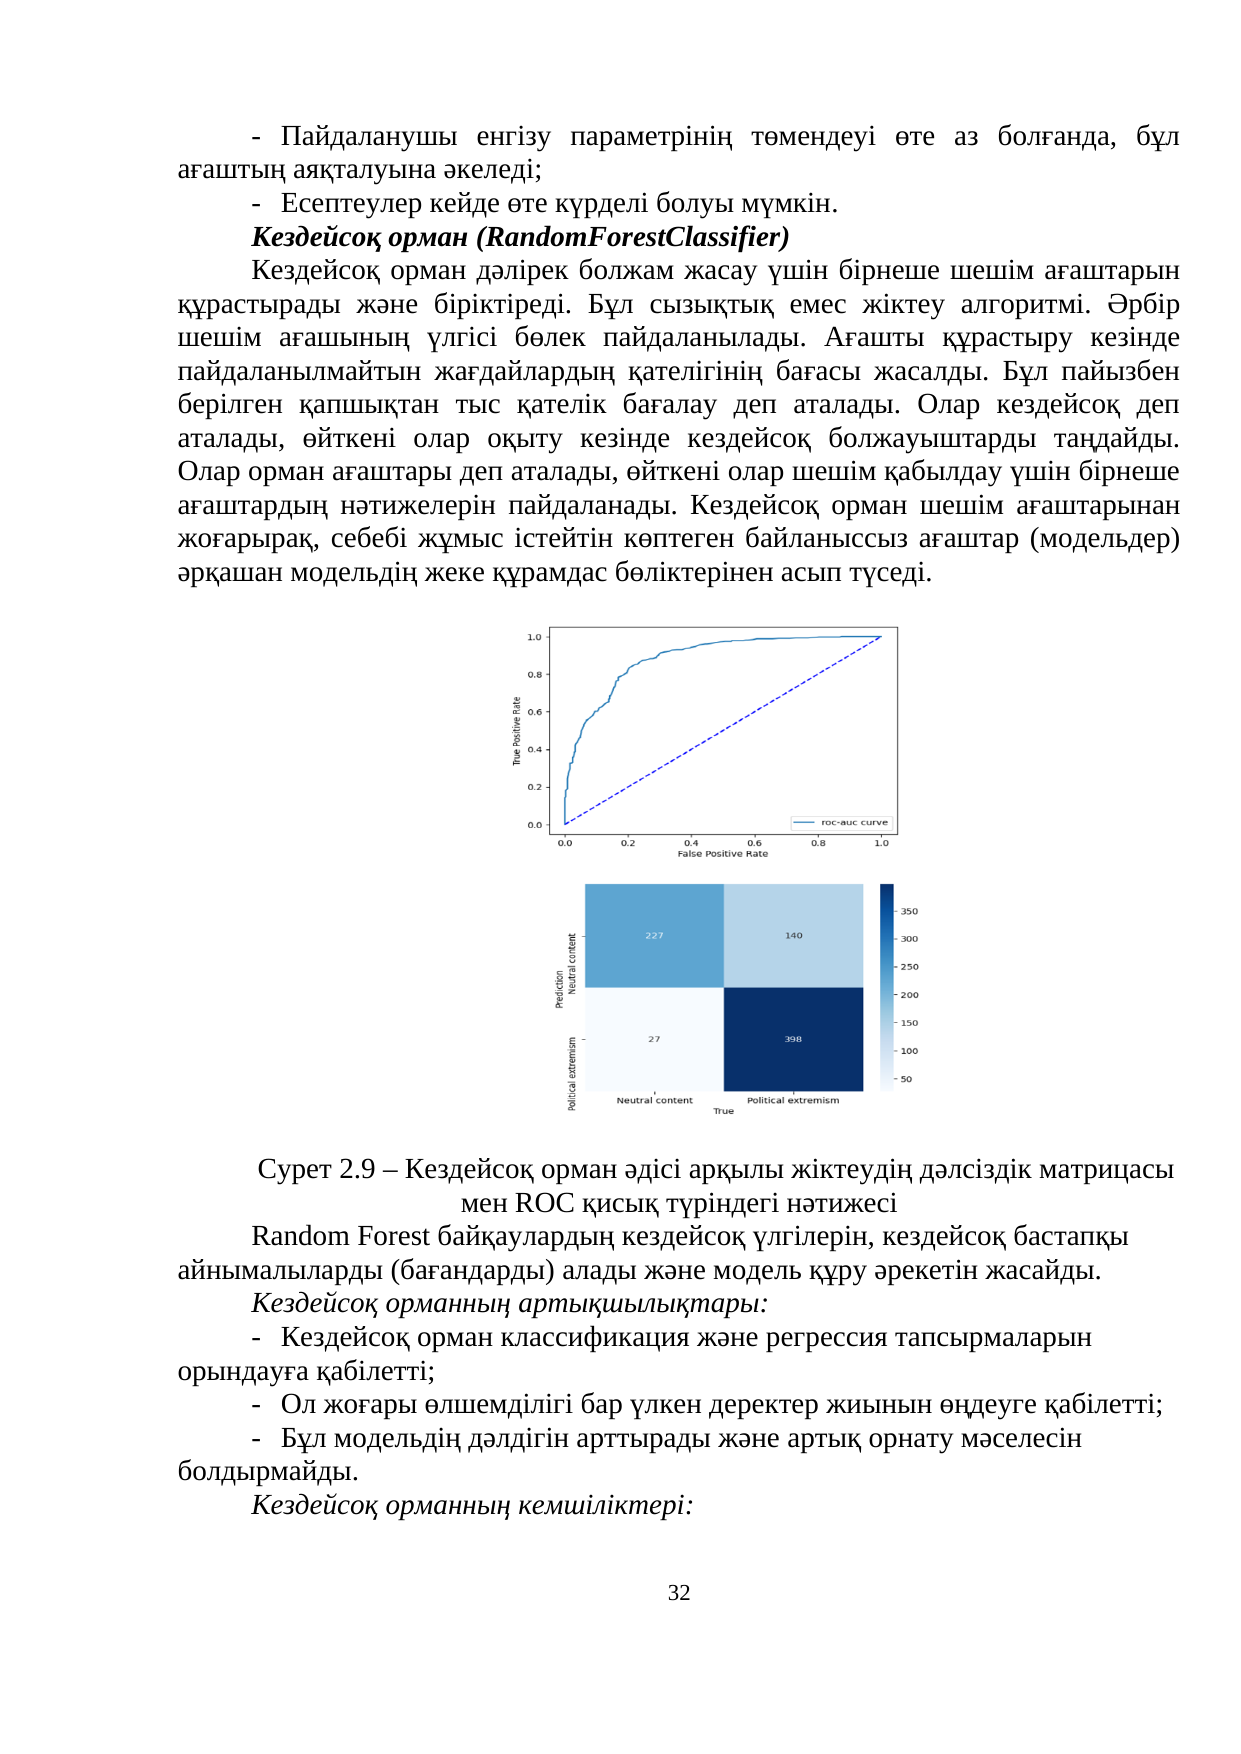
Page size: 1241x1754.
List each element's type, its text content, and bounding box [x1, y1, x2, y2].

list Есептеулер кейде өте күрделі болуы мүмкін. [177, 185, 1181, 219]
list Кездейсоқ орман классификация және регрессия тапсырмаларын орындауға қабілетті; [177, 1319, 1181, 1386]
picture [490, 621, 943, 1118]
text Кездейсоқ орман (RandomForestClassifier) [177, 219, 1181, 252]
text Random Forest байқаулардың кездейсоқ үлгілерін, кездейсоқ бастапқы айнымалыларды (бағандарды) алады және модель құру әрекетін жасайды. [177, 1218, 1181, 1286]
text Кездейсоқ орман дәлірек болжам жасау үшін бірнеше шешім ағаштарын құрастырады және біріктіреді. Бұл сызықтық емес жіктеу алгоритмі. Әрбір шешім ағашының үлгісі бөлек пайдаланылады. Ағашты құрастыру кезінде пайдаланылмайтын жағдайлардың қателігінің бағасы жасалды. Бұл пайызбен берілген қапшықтан тыс қателік бағалау деп аталады. Олар кездейсоқ деп аталады, өйткені олар оқыту кезінде кездейсоқ болжауыштарды таңдайды. Олар орман ағаштары деп аталады, өйткені олар шешім қабылдау үшін бірнеше ағаштардың нәтижелерін пайдаланады. Кездейсоқ орман шешім ағаштарынан жоғарырақ, себебі жұмыс істейтін көптеген байланыссыз ағаштар (модельдер) әрқашан модельдің жеке құрамдас бөліктерінен асып түседі. [177, 252, 1181, 588]
list Пайдаланушы енгізу параметрінің төмендеуі өте аз болғанда, бұл ағаштың аяқталуына әкеледі; [177, 118, 1181, 185]
text Сурет 2.9 – Кездейсоқ орман әдісі арқылы жіктеудің дәлсіздік матрицасы мен ROC қисық түріндегі нәтижесі [177, 1151, 1181, 1218]
list Бұл модельдің дәлдігін арттырады және артық орнату мәселесін болдырмайды. [177, 1420, 1181, 1487]
text Кездейсоқ орманның кемшіліктері: [177, 1487, 1181, 1520]
text Кездейсоқ орманның артықшылықтары: [177, 1286, 1181, 1319]
list Ол жоғары өлшемділігі бар үлкен деректер жиынын өңдеуге қабілетті; [177, 1386, 1181, 1420]
